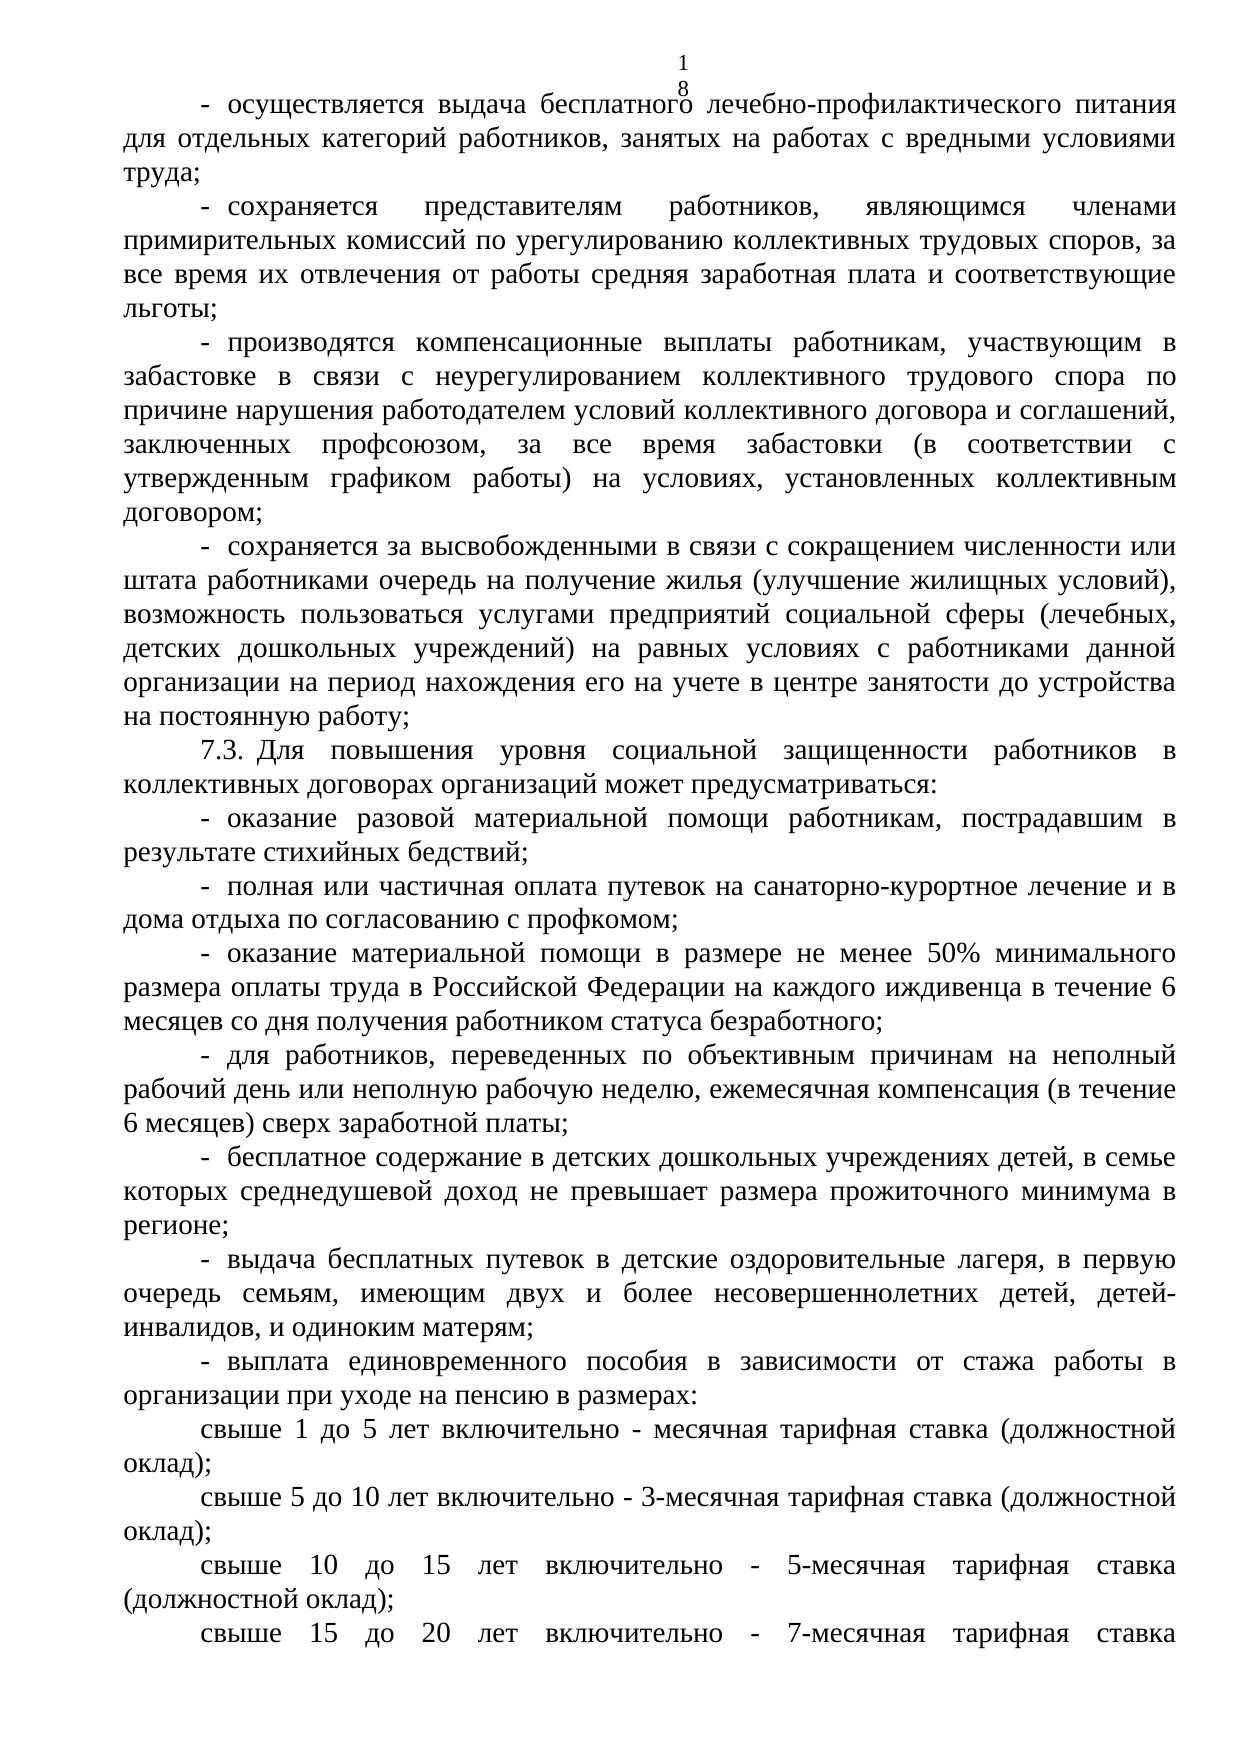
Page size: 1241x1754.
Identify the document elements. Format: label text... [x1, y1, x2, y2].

list оказание разовой материальной помощи работникам, пострадавшим в результате стихийных бедствий; [123, 800, 1177, 868]
list осуществляется выдача бесплатного лечебно-профилактического питания для отдельных категорий работников, занятых на работах с вредными условиями труда; [123, 87, 1177, 189]
list сохраняется представителям работников, являющимся членами примирительных комиссий по урегулированию коллективных трудовых споров, за все время их отвлечения от работы средняя заработная плата и соответствующие льготы; [123, 189, 1177, 324]
list Для повышения уровня социальной защищенности работников в коллективных договорах организаций может предусматриваться: [123, 732, 1177, 800]
list выплата единовременного пособия в зависимости от стажа работы в организации при уходе на пенсию в размерах: [123, 1343, 1177, 1411]
list для работников, переведенных по объективным причинам на неполный рабочий день или неполную рабочую неделю, ежемесячная компенсация (в течение 6 месяцев) сверх заработной платы; [123, 1038, 1177, 1139]
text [123, 1615, 1177, 1649]
text свыше 1 до 5 лет включительно - месячная тарифная ставка (должностной оклад); [123, 1411, 1177, 1479]
list сохраняется за высвобожденными в связи с сокращением численности или штата работниками очередь на получение жилья (улучшение жилищных условий), возможность пользоваться услугами предприятий социальной сферы (лечебных, детских дошкольных учреждений) на равных условиях с работниками данной организации на период нахождения его на учете в центре занятости до устройства на постоянную работу; [123, 528, 1177, 732]
list производятся компенсационные выплаты работникам, участвующим в забастовке в связи с неурегулированием коллективного трудового спора по причине нарушения работодателем условий коллективного договора и соглашений, заключенных профсоюзом, за все время забастовки (в соответствии с утвержденным графиком работы) на условиях, установленных коллективным договором; [123, 324, 1177, 528]
text свыше 5 до 10 лет включительно - 3-месячная тарифная ставка (должностной оклад); [123, 1479, 1177, 1547]
text свыше 10 до 15 лет включительно - 5-месячная тарифная ставка (должностной оклад); [123, 1547, 1177, 1615]
list оказание материальной помощи в размере не менее 50% минимального размера оплаты труда в Российской Федерации на каждого иждивенца в течение 6 месяцев со дня получения работником статуса безработного; [123, 936, 1177, 1038]
list бесплатное содержание в детских дошкольных учреждениях детей, в семье которых среднедушевой доход не превышает размера прожиточного минимума в регионе; [123, 1139, 1177, 1241]
list полная или частичная оплата путевок на санаторно-курортное лечение и в дома отдыха по согласованию с профкомом; [123, 868, 1177, 936]
list выдача бесплатных путевок в детские оздоровительные лагеря, в первую очередь семьям, имеющим двух и более несовершеннолетних детей, детей-инвалидов, и одиноким матерям; [123, 1241, 1177, 1343]
